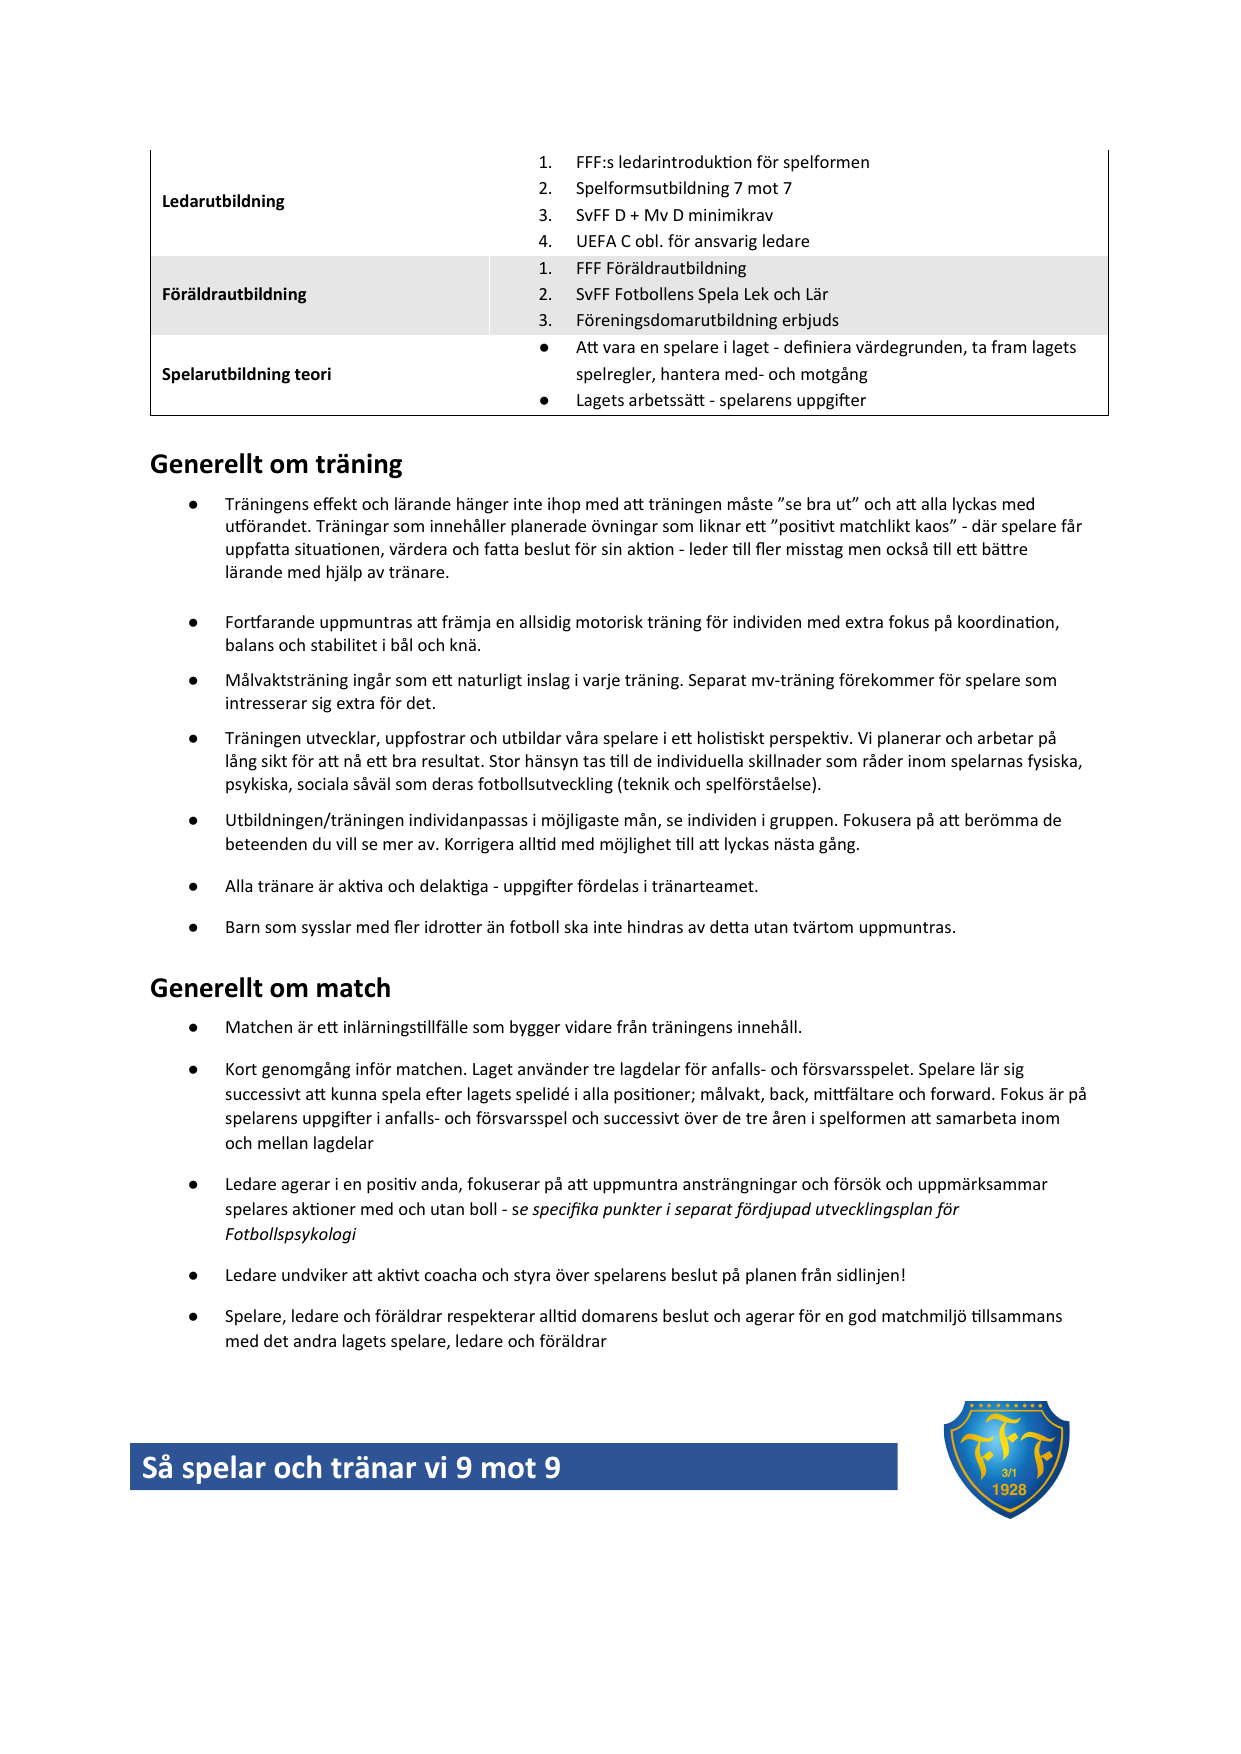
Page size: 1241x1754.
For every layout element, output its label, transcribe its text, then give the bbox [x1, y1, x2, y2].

table_cell Att vara en spelare i laget - definiera värdegrunden, ta fram lagets spelregler, hantera med- och motgång Lagets arbetssätt - spelarens uppgifter [490, 335, 1108, 415]
list Spelare, ledare och föräldrar respekterar alltid domarens beslut och agerar för en god matchmiljö tillsammans med det andra lagets spelare, ledare och föräldrar [187, 1304, 1090, 1352]
list Kort genomgång inför matchen. Laget använder tre lagdelar för anfalls- och försvarsspelet. Spelare lär sig successivt att kunna spela efter lagets spelidé i alla positioner; målvakt, back, mittfältare och forward. Fokus är på spelarens uppgifter i anfalls- och försvarsspel och successivt över de tre åren i spelformen att samarbeta inom och mellan lagdelar [187, 1057, 1090, 1154]
list Alla tränare är aktiva och delaktiga - uppgifter fördelas i tränarteamet. [187, 874, 1090, 897]
list Ledare agerar i en positiv anda, fokuserar på att uppmuntra ansträngningar och försök och uppmärksammar spelares aktioner med och utan boll - se specifika punkter i separat fördjupad utvecklingsplan för Fotbollspsykologi [187, 1172, 1090, 1245]
list Målvaktsträning ingår som ett naturligt inslag i varje träning. Separat mv-träning förekommer för spelare som intresserar sig extra för det. [187, 668, 1090, 714]
list Träningen utvecklar, uppfostrar och utbildar våra spelare i ett holistiskt perspektiv. Vi planerar och arbetar på lång sikt för att nå ett bra resultat. Stor hänsyn tas till de individuella skillnader som råder inom spelarnas fysiska, psykiska, sociala såväl som deras fotbollsutveckling (teknik och spelförståelse). [187, 726, 1090, 795]
subtitle Generellt om match [150, 969, 1090, 1004]
list Utbildningen/träningen individanpassas i möjligaste mån, se individen i gruppen. Fokusera på att berömma de beteenden du vill se mer av. Korrigera alltid med möjlighet till att lyckas nästa gång. [187, 808, 1090, 855]
subtitle Generellt om träning [150, 445, 1090, 481]
list Ledare undviker att aktivt coacha och styra över spelarens beslut på planen från sidlinjen! [187, 1263, 1090, 1286]
list Barn som sysslar med fler idrotter än fotboll ska inte hindras av detta utan tvärtom uppmuntras. [187, 915, 1090, 938]
list Träningens effekt och lärande hänger inte ihop med att träningen måste ”se bra ut” och att alla lyckas med utförandet. Träningar som innehåller planerade övningar som liknar ett ”positivt matchlikt kaos” - där spelare får uppfatta situationen, värdera och fatta beslut för sin aktion - leder till fler misstag men också till ett bättre lärande med hjälp av tränare. [187, 492, 1090, 610]
table_cell Ledarutbildning [151, 150, 489, 256]
list Fortfarande uppmuntras att främja en allsidig motorisk träning för individen med extra fokus på koordination, balans och stabilitet i bål och knä. [187, 610, 1090, 656]
table_cell Föräldrautbildning [151, 256, 489, 335]
list Matchen är ett inlärningstillfälle som bygger vidare från träningens innehåll. [187, 1016, 1090, 1039]
table_cell FFF:s ledarintroduktion för spelformen Spelformsutbildning 7 mot 7 SvFF D + Mv D minimikrav UEFA C obl. för ansvarig ledare [490, 150, 1108, 256]
table_cell Spelarutbildning teori [151, 335, 489, 415]
table_cell FFF Föräldrautbildning SvFF Fotbollens Spela Lek och Lär Föreningsdomarutbildning erbjuds [490, 256, 1108, 335]
picture [943, 1401, 1070, 1519]
